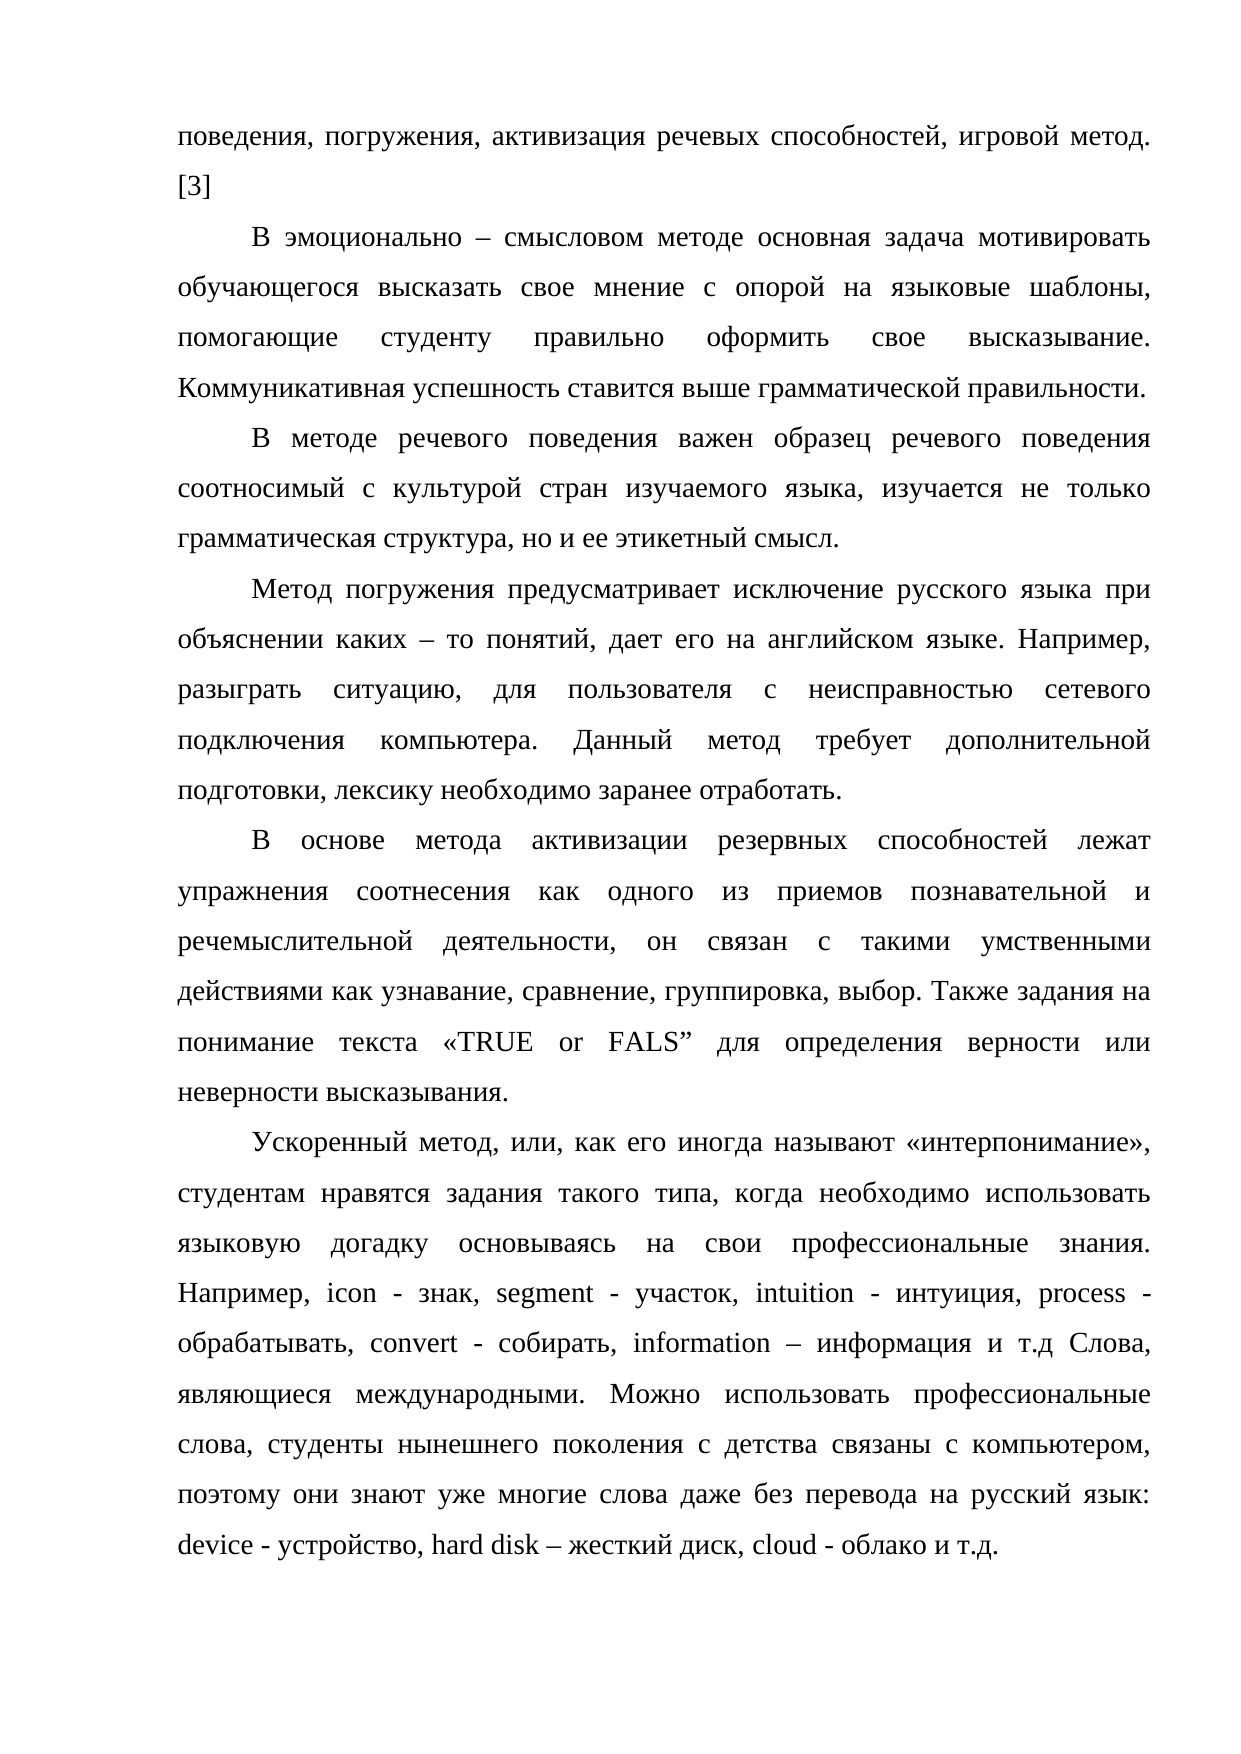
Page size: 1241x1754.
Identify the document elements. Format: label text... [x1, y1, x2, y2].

text Ускоренный метод, или, как его иногда называют «интерпонимание», студентам нравятся задания такого типа, когда необходимо использовать языковую догадку основываясь на свои профессиональные знания. Например, icon - знак, segment - участок, intuition - интуиция, process - обрабатывать, convert - собирать, information – информация и т.д Слова, являющиеся международными. Можно использовать профессиональные слова, студенты нынешнего поколения с детства связаны с компьютером, поэтому они знают уже многие слова даже без перевода на русский язык: device - устройство, hard disk – жесткий диск, cloud - облако и т.д. [177, 1124, 1152, 1560]
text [177, 118, 1152, 202]
text В методе речевого поведения важен образец речевого поведения соотносимый с культурой стран изучаемого языка, изучается не только грамматическая структура, но и ее этикетный смысл. [177, 420, 1152, 554]
text Метод погружения предусматривает исключение русского языка при объяснении каких – то понятий, дает его на английском языке. Например, разыграть ситуацию, для пользователя с неисправностью сетевого подключения компьютера. Данный метод требует дополнительной подготовки, лексику необходимо заранее отработать. [177, 571, 1152, 806]
text В основе метода активизации резервных способностей лежат упражнения соотнесения как одного из приемов познавательной и речемыслительной деятельности, он связан с такими умственными действиями как узнавание, сравнение, группировка, выбор. Также задания на понимание текста «ТRUE or FALS” для определения верности или неверности высказывания. [177, 822, 1152, 1108]
text В эмоционально – смысловом методе основная задача мотивировать обучающегося высказать свое мнение с опорой на языковые шаблоны, помогающие студенту правильно оформить свое высказывание. Коммуникативная успешность ставится выше грамматической правильности. [177, 219, 1152, 403]
